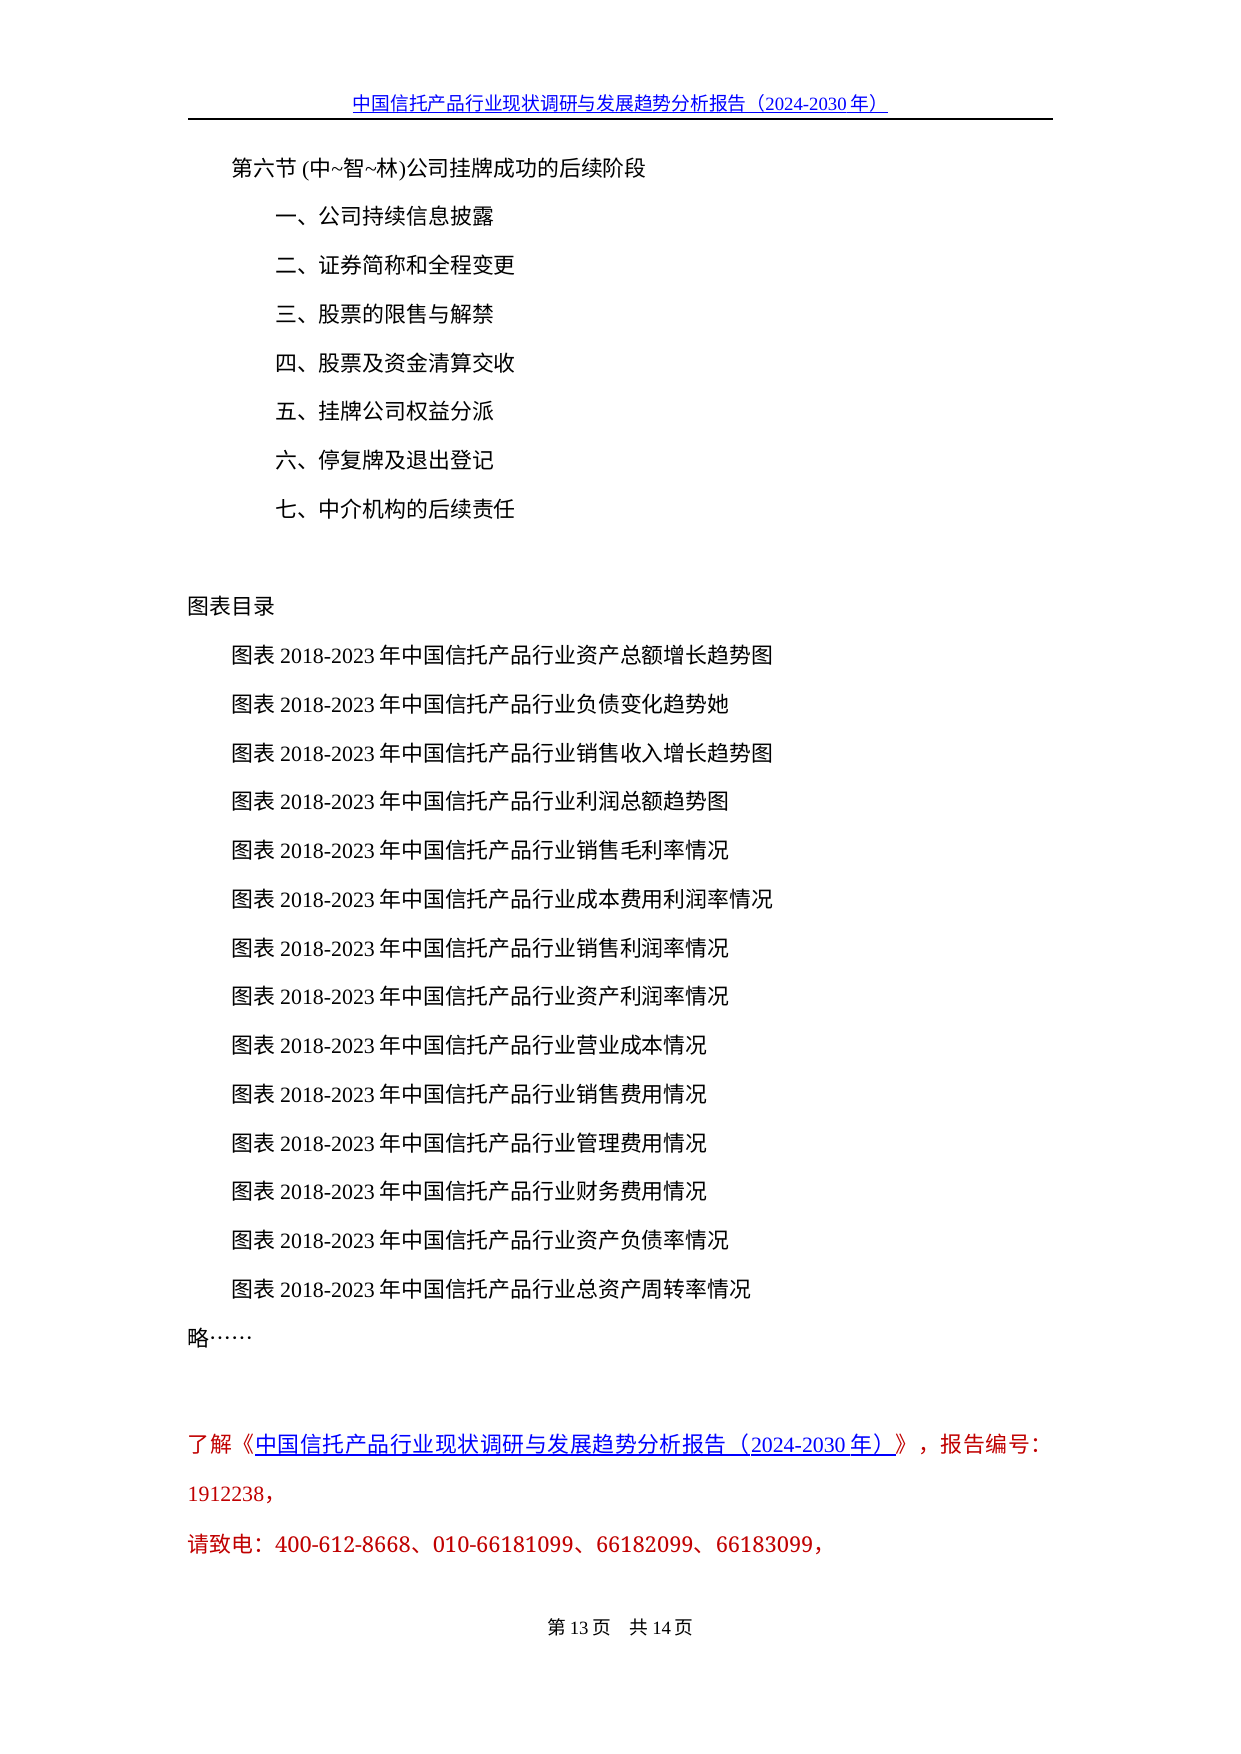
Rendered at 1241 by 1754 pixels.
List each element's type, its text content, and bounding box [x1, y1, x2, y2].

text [187, 150, 1053, 1353]
text 了解《中国信托产品行业现状调研与发展趋势分析报告（2024-2030年）》，报告编号：1912238， [187, 1427, 1053, 1508]
text 请致电：400-612-8668、010-66181099、66182099、66183099， [187, 1527, 1053, 1559]
